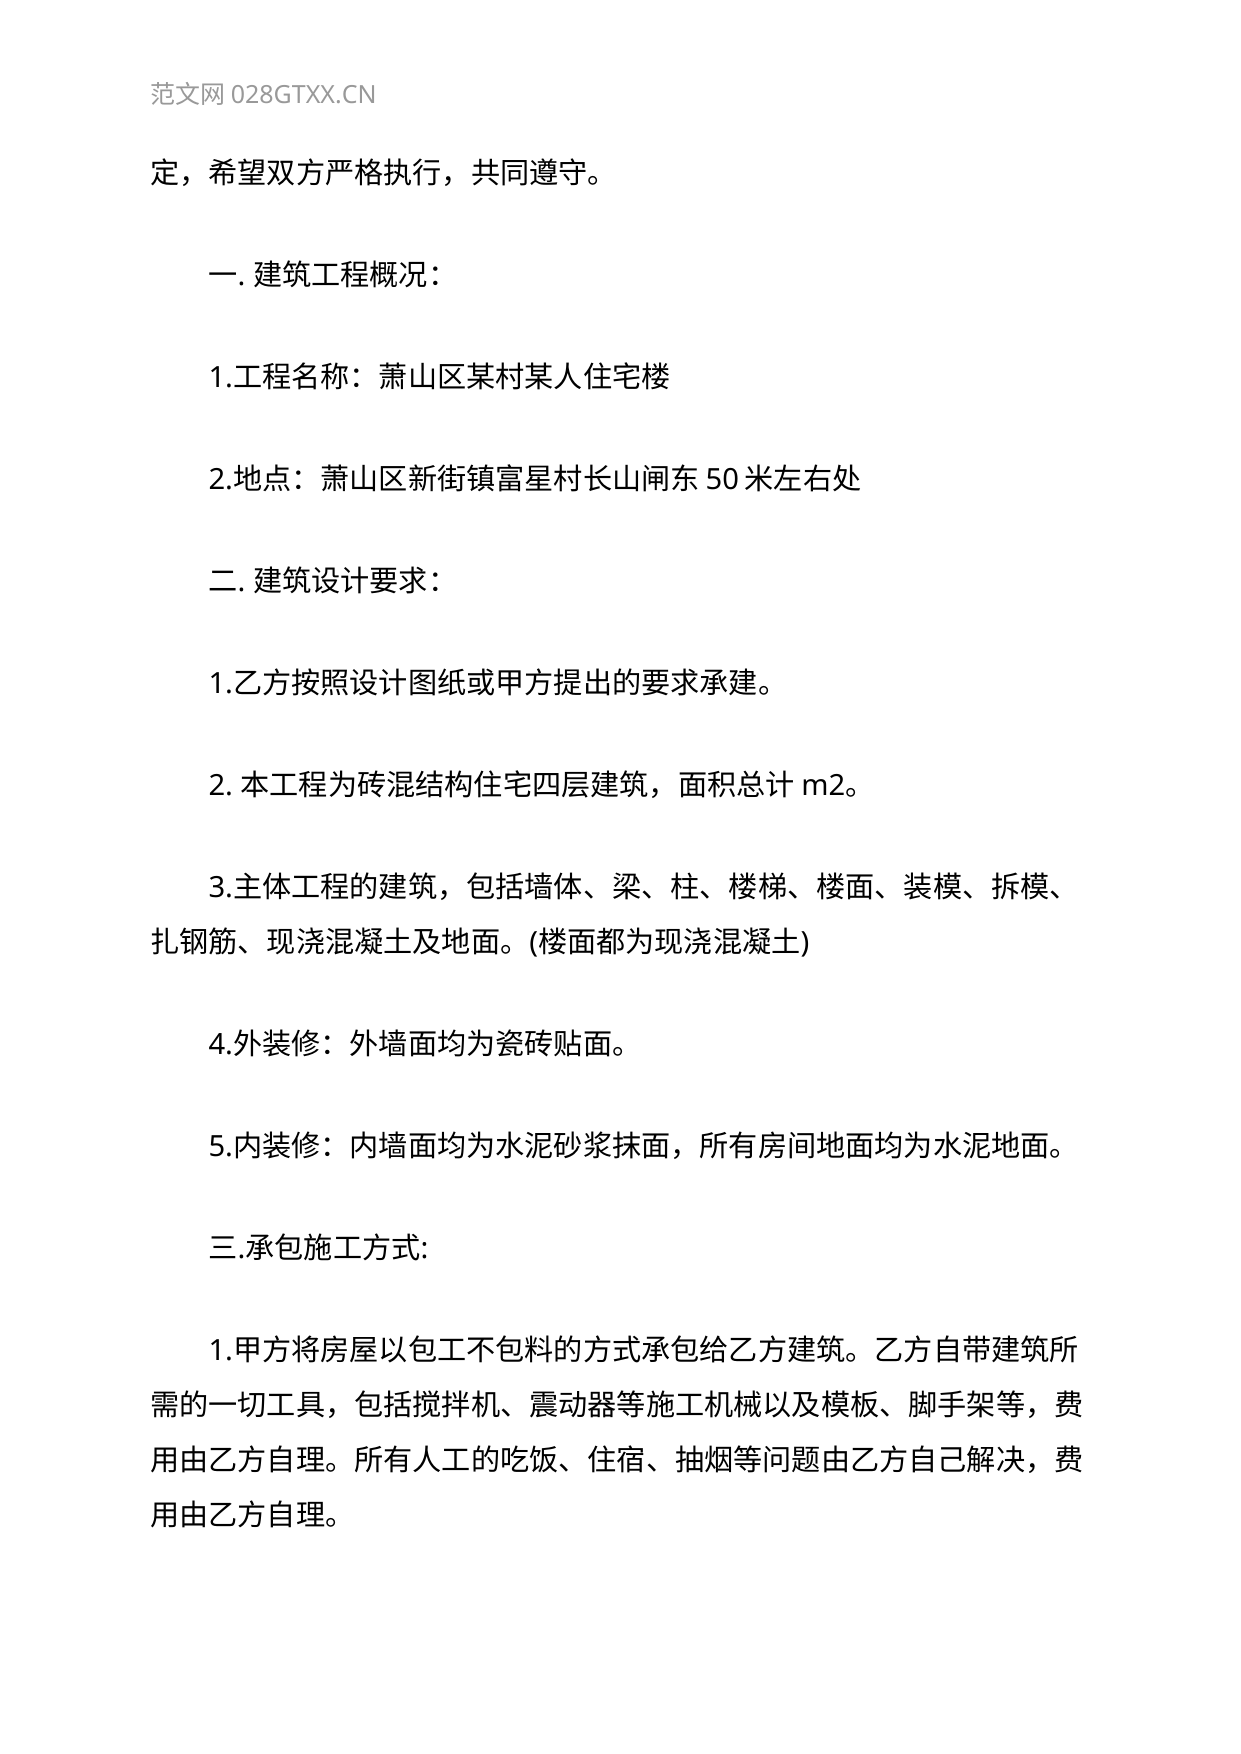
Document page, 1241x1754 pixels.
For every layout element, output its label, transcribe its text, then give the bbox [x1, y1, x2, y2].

text 2.地点：萧山区新街镇富星村长山闸东50米左右处 [150, 456, 1090, 498]
text 二. 建筑设计要求： [150, 558, 1090, 600]
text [150, 150, 1090, 192]
text 2. 本工程为砖混结构住宅四层建筑，面积总计 m2。 [150, 762, 1090, 804]
text 三.承包施工方式: [150, 1224, 1090, 1267]
text 1.乙方按照设计图纸或甲方提出的要求承建。 [150, 660, 1090, 702]
text 5.内装修：内墙面均为水泥砂浆抹面，所有房间地面均为水泥地面。 [150, 1123, 1090, 1165]
text 4.外装修：外墙面均为瓷砖贴面。 [150, 1021, 1090, 1063]
text 1.甲方将房屋以包工不包料的方式承包给乙方建筑。乙方自带建筑所需的一切工具，包括搅拌机、震动器等施工机械以及模板、脚手架等，费用由乙方自理。所有人工的吃饭、住宿、抽烟等问题由乙方自己解决，费用由乙方自理。 [150, 1327, 1090, 1534]
text 一. 建筑工程概况： [150, 252, 1090, 294]
text 1.工程名称：萧山区某村某人住宅楼 [150, 354, 1090, 396]
text 3.主体工程的建筑，包括墙体、梁、柱、楼梯、楼面、装模、拆模、扎钢筋、现浇混凝土及地面。(楼面都为现浇混凝土) [150, 864, 1090, 961]
